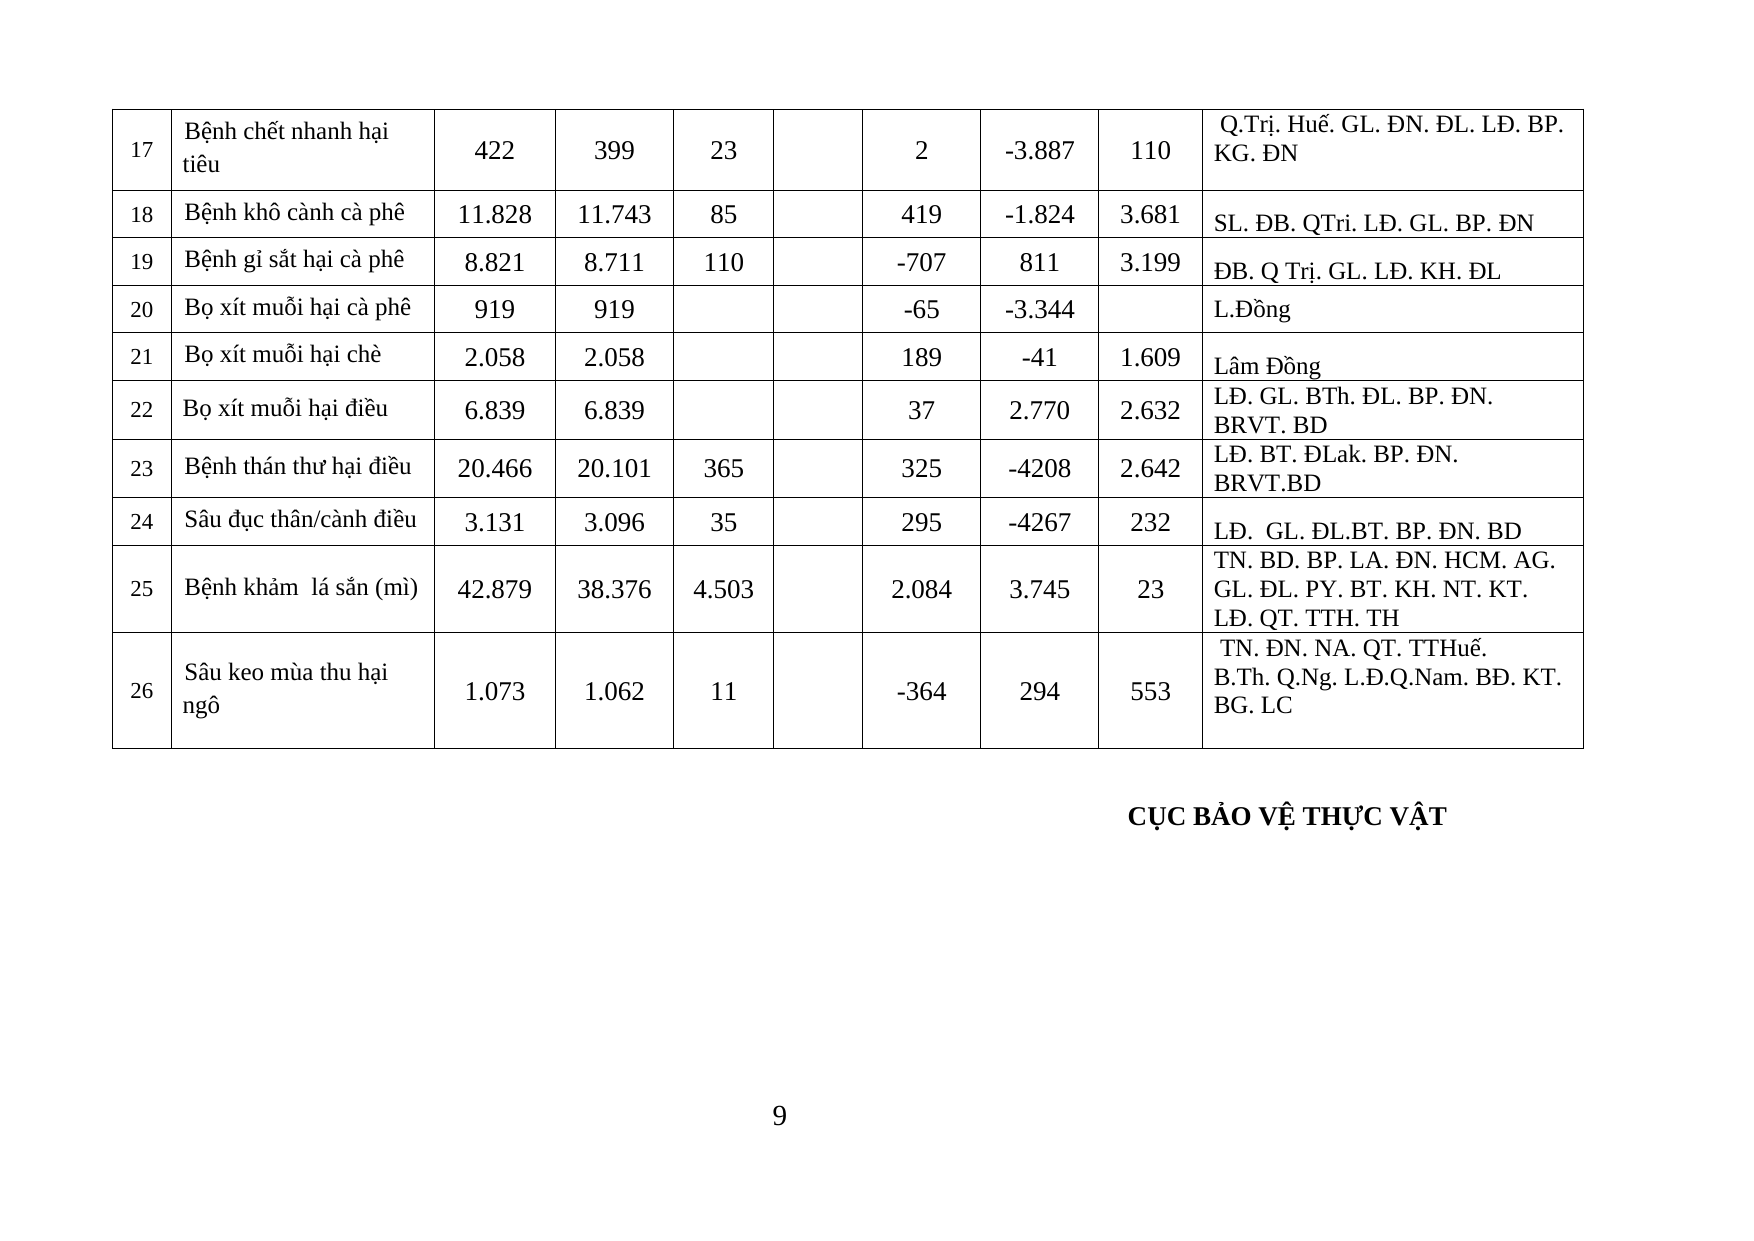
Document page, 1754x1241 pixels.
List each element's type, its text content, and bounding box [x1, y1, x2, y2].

table_cell [674, 333, 773, 380]
table_cell Bọ xít muỗi hại điều [172, 381, 434, 438]
table_cell 3.131 [435, 498, 555, 544]
table_cell -1.824 [981, 191, 1098, 237]
table_cell 3.096 [556, 498, 673, 544]
table_cell 189 [863, 333, 980, 380]
table_cell Q.Trị. Huế. GL. ĐN. ĐL. LĐ. BP. KG. ĐN [1203, 110, 1583, 189]
table_cell 8.711 [556, 238, 673, 285]
table_cell 26 [113, 633, 171, 748]
table_cell LĐ. BT. ĐLak. BP. ĐN. BRVT.BD [1203, 440, 1583, 497]
table_cell 365 [674, 440, 773, 497]
table_cell 35 [674, 498, 773, 544]
table_cell 18 [113, 191, 171, 237]
table_cell 422 [435, 110, 555, 189]
table_cell 4.503 [674, 546, 773, 632]
table_cell 20.466 [435, 440, 555, 497]
table_cell 11.743 [556, 191, 673, 237]
table_cell 3.745 [981, 546, 1098, 632]
table_cell 8.821 [435, 238, 555, 285]
table_cell 20 [113, 286, 171, 332]
table_cell 1.609 [1099, 333, 1202, 380]
table_cell 295 [863, 498, 980, 544]
table_cell -65 [863, 286, 980, 332]
table_cell 24 [113, 498, 171, 544]
table_cell LĐ. GL. ĐL.BT. BP. ĐN. BD [1203, 498, 1583, 544]
table_cell -3.344 [981, 286, 1098, 332]
table_cell 919 [435, 286, 555, 332]
table_cell [774, 498, 862, 544]
table_cell 85 [674, 191, 773, 237]
table_cell [774, 238, 862, 285]
table_cell ĐB. Q Trị. GL. LĐ. KH. ĐL [1203, 238, 1583, 285]
table_cell TN. BD. BP. LA. ĐN. HCM. AG. GL. ĐL. PY. BT. KH. NT. KT. LĐ. QT. TTH. TH [1203, 546, 1583, 632]
table_cell Bệnh thán thư hại điều [172, 440, 434, 497]
table_cell [674, 286, 773, 332]
table_cell 2 [863, 110, 980, 189]
table_cell [774, 381, 862, 438]
text CỤC BẢO VỆ THỰC VẬT [112, 800, 1447, 831]
table_cell 23 [1099, 546, 1202, 632]
table_cell [774, 440, 862, 497]
table_cell [774, 286, 862, 332]
table_cell [1099, 286, 1202, 332]
table_cell [774, 110, 862, 189]
table_cell TN. ĐN. NA. QT. TTHuế. B.Th. Q.Ng. L.Đ.Q.Nam. BĐ. KT. BG. LC [1203, 633, 1583, 748]
table_cell 21 [113, 333, 171, 380]
table_cell -4267 [981, 498, 1098, 544]
table_cell Sâu đục thân/cành điều [172, 498, 434, 544]
table_cell Bọ xít muỗi hại cà phê [172, 286, 434, 332]
table_cell 2.058 [556, 333, 673, 380]
table_cell Bọ xít muỗi hại chè [172, 333, 434, 380]
table_cell 419 [863, 191, 980, 237]
table_cell Lâm Đồng [1203, 333, 1583, 380]
table_cell 11 [674, 633, 773, 748]
table_cell 22 [113, 381, 171, 438]
table_cell 110 [674, 238, 773, 285]
table_cell [774, 633, 862, 748]
table_cell 23 [674, 110, 773, 189]
table_cell 2.632 [1099, 381, 1202, 438]
table_cell 3.199 [1099, 238, 1202, 285]
table_cell 1.073 [435, 633, 555, 748]
table_cell L.Đồng [1203, 286, 1583, 332]
table_cell Bệnh gỉ sắt hại cà phê [172, 238, 434, 285]
table_cell 17 [113, 110, 171, 189]
table_cell 23 [113, 440, 171, 497]
table_cell 2.084 [863, 546, 980, 632]
table_cell 11.828 [435, 191, 555, 237]
table_cell 1.062 [556, 633, 673, 748]
table_cell 232 [1099, 498, 1202, 544]
table_cell 3.681 [1099, 191, 1202, 237]
table_cell [774, 333, 862, 380]
table_cell 20.101 [556, 440, 673, 497]
table_cell 811 [981, 238, 1098, 285]
table_cell 553 [1099, 633, 1202, 748]
table_cell Sâu keo mùa thu hại ngô [172, 633, 434, 748]
table_cell 2.642 [1099, 440, 1202, 497]
table_cell 6.839 [435, 381, 555, 438]
table_cell 25 [113, 546, 171, 632]
table_cell LĐ. GL. BTh. ĐL. BP. ĐN. BRVT. BD [1203, 381, 1583, 438]
table_cell 294 [981, 633, 1098, 748]
table_cell -707 [863, 238, 980, 285]
table_cell Bệnh khảm lá sắn (mì) [172, 546, 434, 632]
table_cell Bệnh khô cành cà phê [172, 191, 434, 237]
table_cell [674, 381, 773, 438]
table_cell -3.887 [981, 110, 1098, 189]
table_cell 42.879 [435, 546, 555, 632]
table_cell 37 [863, 381, 980, 438]
table_cell 110 [1099, 110, 1202, 189]
table_cell Bệnh chết nhanh hại tiêu [172, 110, 434, 189]
table_cell 19 [113, 238, 171, 285]
table_cell -4208 [981, 440, 1098, 497]
table_cell 2.058 [435, 333, 555, 380]
table_cell 919 [556, 286, 673, 332]
table_cell -364 [863, 633, 980, 748]
table_cell 6.839 [556, 381, 673, 438]
table_cell [774, 191, 862, 237]
table_cell SL. ĐB. QTri. LĐ. GL. BP. ĐN [1203, 191, 1583, 237]
table_cell 38.376 [556, 546, 673, 632]
table_cell 399 [556, 110, 673, 189]
table_cell -41 [981, 333, 1098, 380]
table_cell 2.770 [981, 381, 1098, 438]
table_cell 325 [863, 440, 980, 497]
table_cell [774, 546, 862, 632]
